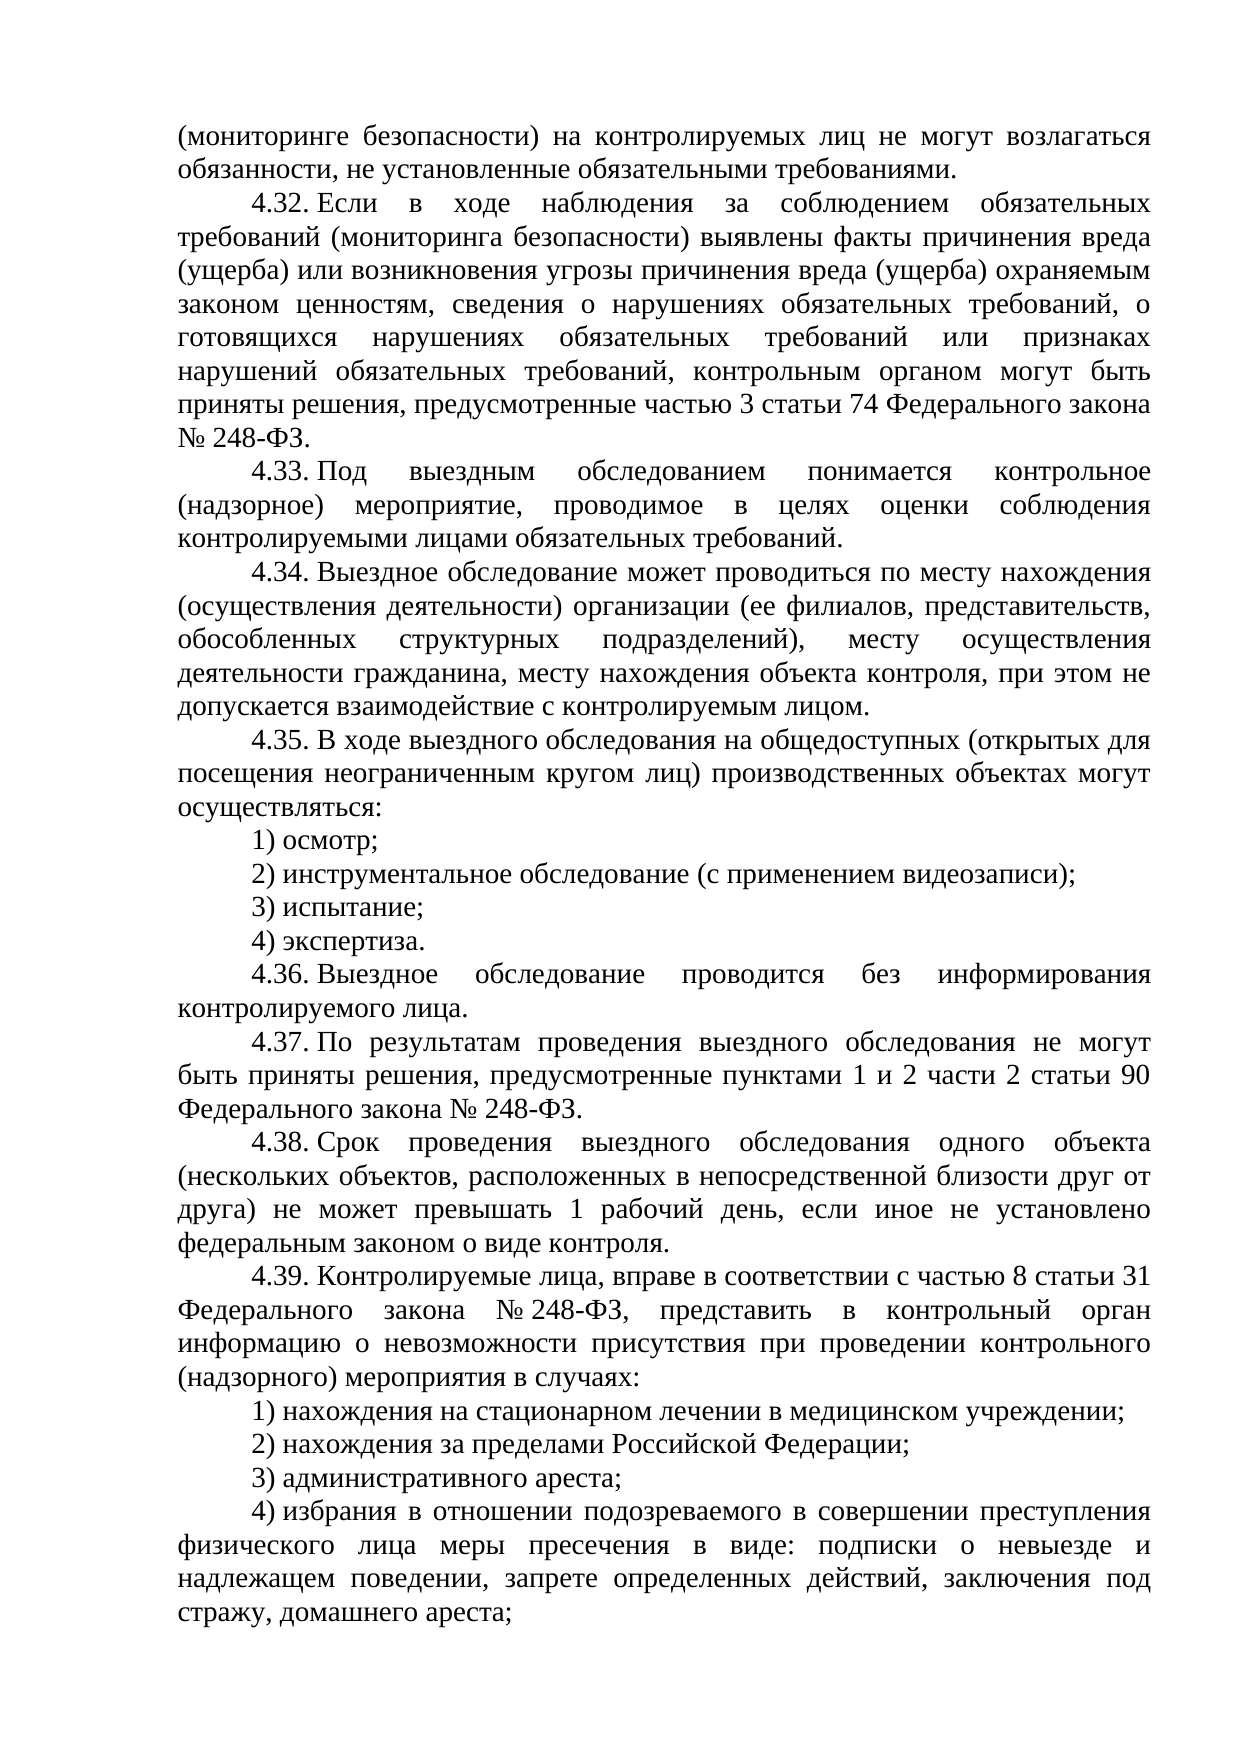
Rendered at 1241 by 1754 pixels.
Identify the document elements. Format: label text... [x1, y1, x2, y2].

text 2) нахождения за пределами Российской Федерации; [177, 1426, 1152, 1460]
text 4.38. Срок проведения выездного обследования одного объекта (нескольких объектов, расположенных в непосредственной близости друг от друга) не может превышать 1 рабочий день, если иное не установлено федеральным законом о виде контроля. [177, 1124, 1152, 1258]
text 4.33. Под выездным обследованием понимается контрольное (надзорное) мероприятие, проводимое в целях оценки соблюдения контролируемыми лицами обязательных требований. [177, 453, 1152, 554]
text 1) осмотр; [177, 822, 1152, 856]
text 3) испытание; [177, 889, 1152, 923]
text 4.34. Выездное обследование может проводиться по месту нахождения (осуществления деятельности) организации (ее филиалов, представительств, обособленных структурных подразделений), месту осуществления деятельности гражданина, месту нахождения объекта контроля, при этом не допускается взаимодействие с контролируемым лицом. [177, 554, 1152, 722]
text 4.37. По результатам проведения выездного обследования не могут быть приняты решения, предусмотренные пунктами 1 и 2 части 2 статьи 90 Федерального закона № 248-ФЗ. [177, 1024, 1152, 1124]
text 4.39. Контролируемые лица, вправе в соответствии с частью 8 статьи 31 Федерального закона № 248-ФЗ, представить в контрольный орган информацию о невозможности присутствия при проведении контрольного (надзорного) мероприятия в случаях: [177, 1258, 1152, 1393]
text 3) административного ареста; [177, 1460, 1152, 1493]
text 4.32. Если в ходе наблюдения за соблюдением обязательных требований (мониторинга безопасности) выявлены факты причинения вреда (ущерба) или возникновения угрозы причинения вреда (ущерба) охраняемым законом ценностям, сведения о нарушениях обязательных требований, о готовящихся нарушениях обязательных требований или признаках нарушений обязательных требований, контрольным органом могут быть приняты решения, предусмотренные частью 3 статьи 74 Федерального закона № 248-ФЗ. [177, 185, 1152, 453]
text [177, 118, 1152, 185]
text 4.35. В ходе выездного обследования на общедоступных (открытых для посещения неограниченным кругом лиц) производственных объектах могут осуществляться: [177, 722, 1152, 822]
text 2) инструментальное обследование (с применением видеозаписи); [177, 856, 1152, 889]
text 1) нахождения на стационарном лечении в медицинском учреждении; [177, 1393, 1152, 1426]
text 4.36. Выездное обследование проводится без информирования контролируемого лица. [177, 957, 1152, 1024]
text 4) избрания в отношении подозреваемого в совершении преступления физического лица меры пресечения в виде: подписки о невыезде и надлежащем поведении, запрете определенных действий, заключения под стражу, домашнего ареста; [177, 1493, 1152, 1627]
text 4) экспертиза. [177, 923, 1152, 957]
